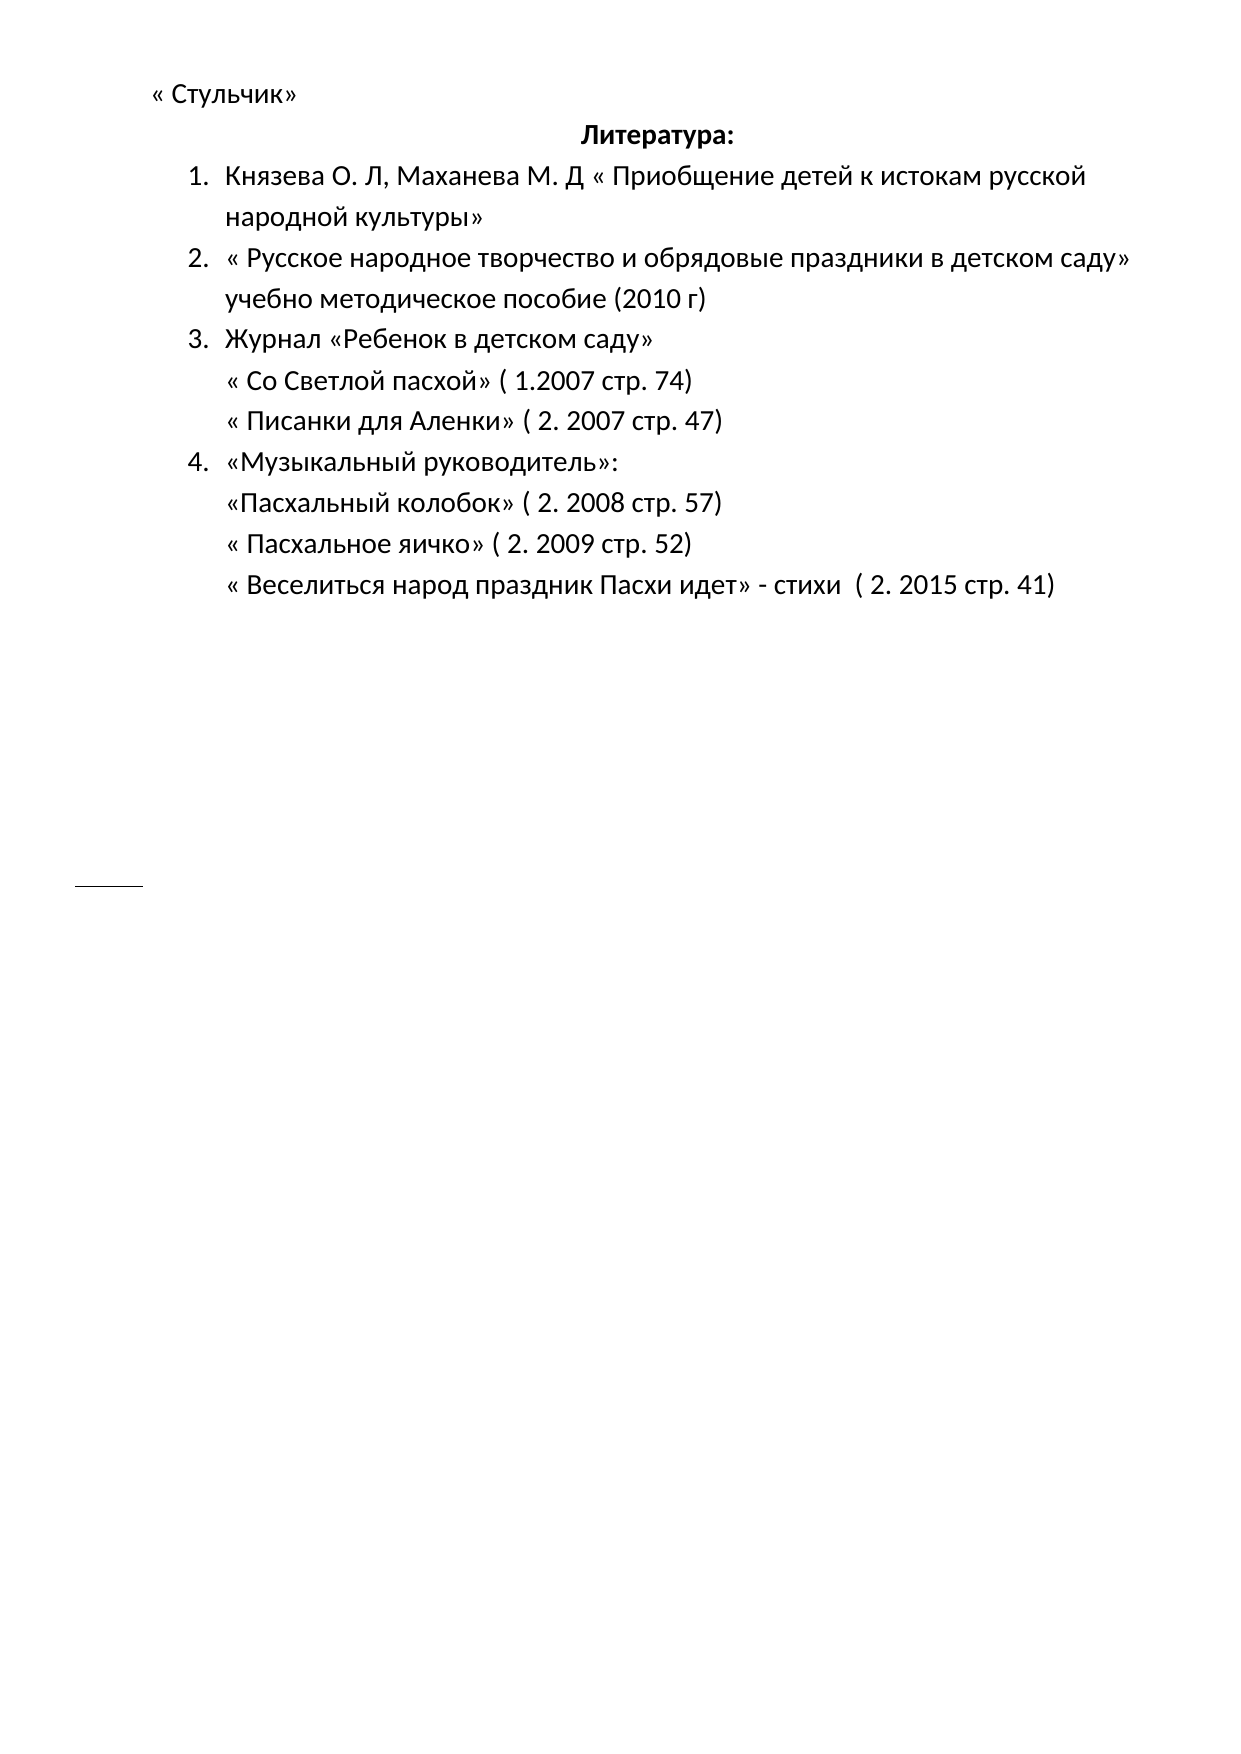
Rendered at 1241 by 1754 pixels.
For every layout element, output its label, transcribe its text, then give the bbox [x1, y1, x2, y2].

list Журнал «Ребенок в детском саду» [187, 321, 1165, 356]
list « Со Светлой пасхой» ( 1.2007 стр. 74) [225, 362, 1165, 397]
list « Писанки для Аленки» ( 2. 2007 стр. 47) [225, 402, 1165, 438]
list « Стульчик» [150, 75, 1165, 111]
list Князева О. Л, Маханева М. Д « Приобщение детей к истокам русской народной культуры» [187, 157, 1165, 233]
list « Русское народное творчество и обрядовые праздники в детском саду» учебно методическое пособие (2010 г) [187, 239, 1165, 315]
list « Веселиться народ праздник Пасхи идет» - стихи ( 2. 2015 стр. 41) [225, 566, 1165, 602]
list Литература: [150, 116, 1165, 152]
list «Музыкальный руководитель»: [187, 443, 1165, 479]
list «Пасхальный колобок» ( 2. 2008 стр. 57) [225, 484, 1165, 520]
list « Пасхальное яичко» ( 2. 2009 стр. 52) [225, 525, 1165, 561]
